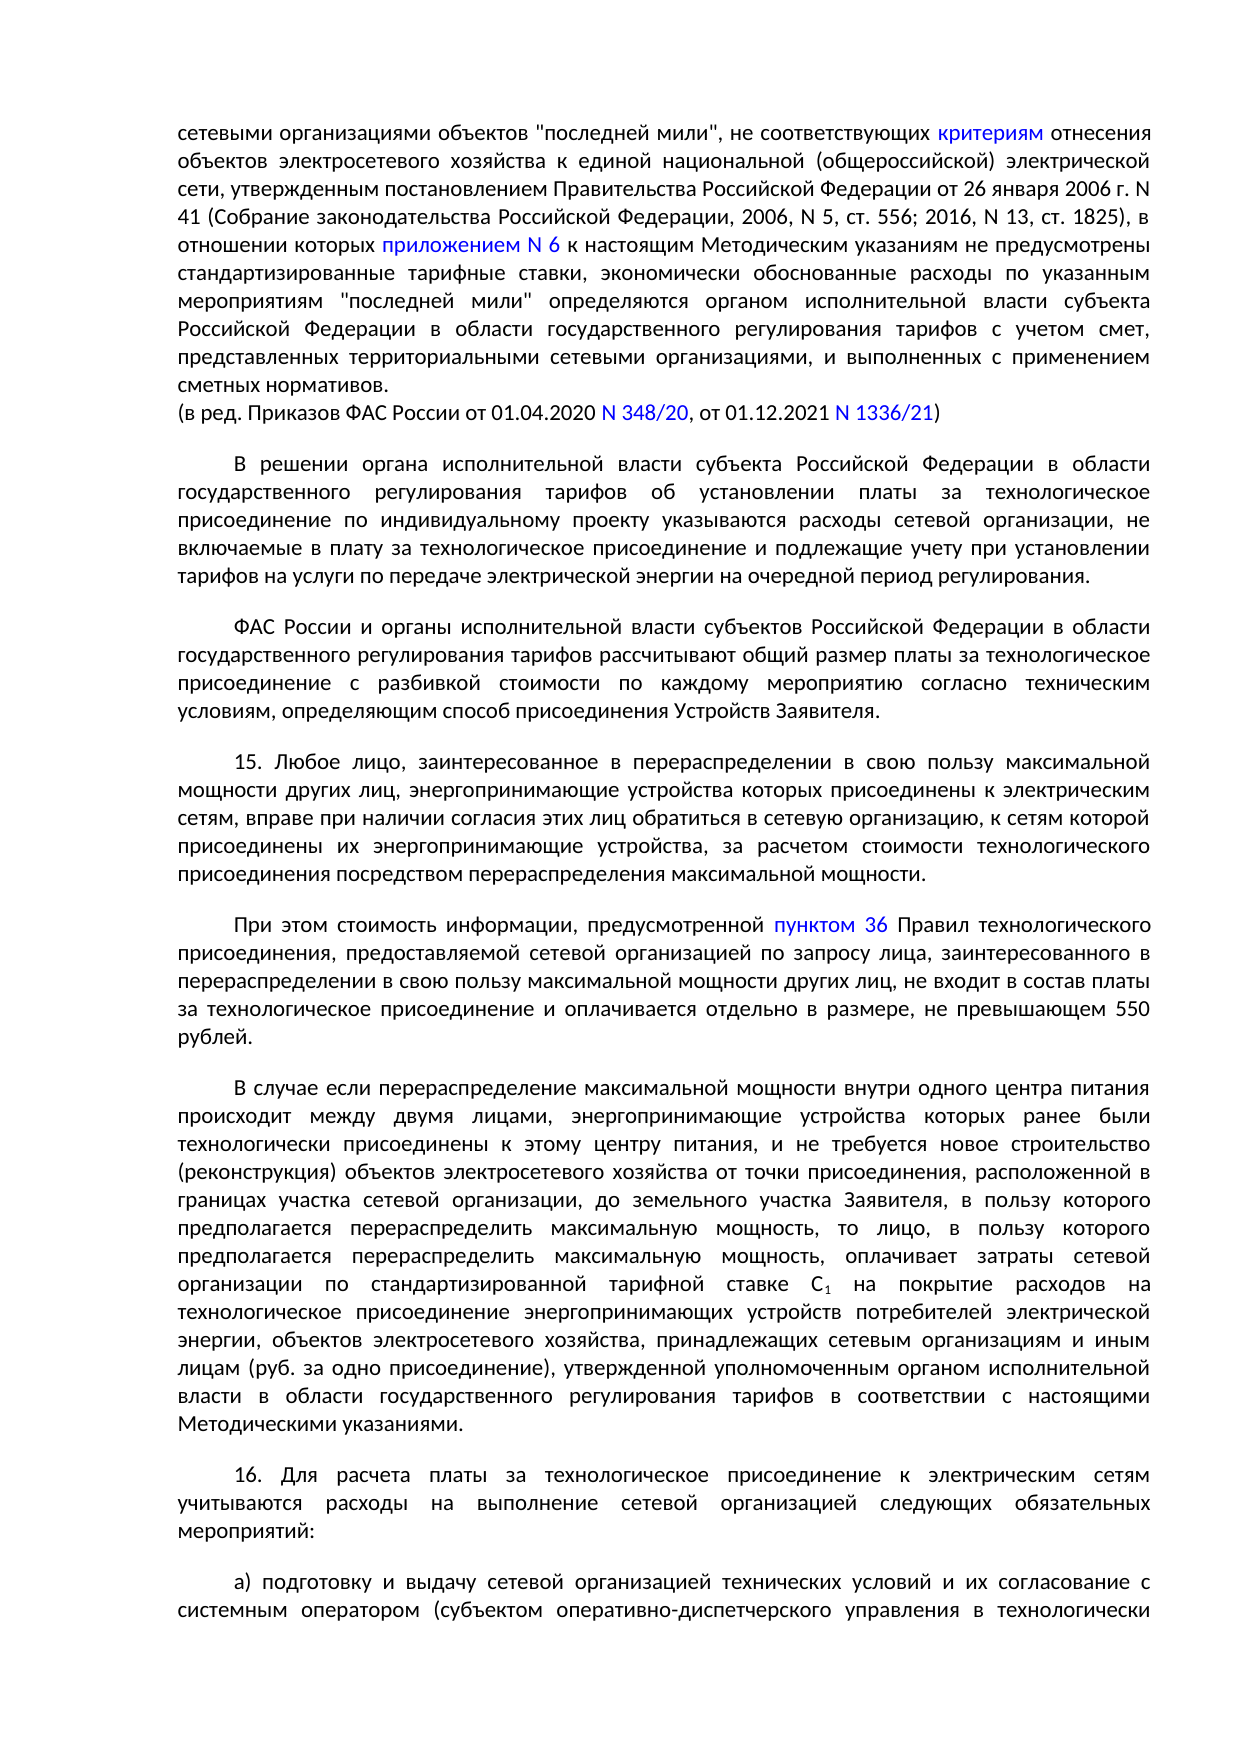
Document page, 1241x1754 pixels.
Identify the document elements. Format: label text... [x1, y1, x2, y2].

text (в ред. Приказов ФАС России от 01.04.2020 N 348/20, от 01.12.2021 N 1336/21) [177, 398, 1152, 426]
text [177, 1567, 1152, 1623]
text 16. Для расчета платы за технологическое присоединение к электрическим сетям учитываются расходы на выполнение сетевой организацией следующих обязательных мероприятий: [177, 1461, 1152, 1544]
text В случае если перераспределение максимальной мощности внутри одного центра питания происходит между двумя лицами, энергопринимающие устройства которых ранее были технологически присоединены к этому центру питания, и не требуется новое строительство (реконструкция) объектов электросетевого хозяйства от точки присоединения, расположенной в границах участка сетевой организации, до земельного участка Заявителя, в пользу которого предполагается перераспределить максимальную мощность, то лицо, в пользу которого предполагается перераспределить максимальную мощность, оплачивает затраты сетевой организации по стандартизированной тарифной ставке С1 на покрытие расходов на технологическое присоединение энергопринимающих устройств потребителей электрической энергии, объектов электросетевого хозяйства, принадлежащих сетевым организациям и иным лицам (руб. за одно присоединение), утвержденной уполномоченным органом исполнительной власти в области государственного регулирования тарифов в соответствии с настоящими Методическими указаниями. [177, 1073, 1152, 1438]
text 15. Любое лицо, заинтересованное в перераспределении в свою пользу максимальной мощности других лиц, энергопринимающие устройства которых присоединены к электрическим сетям, вправе при наличии согласия этих лиц обратиться в сетевую организацию, к сетям которой присоединены их энергопринимающие устройства, за расчетом стоимости технологического присоединения посредством перераспределения максимальной мощности. [177, 747, 1152, 887]
text ФАС России и органы исполнительной власти субъектов Российской Федерации в области государственного регулирования тарифов рассчитывают общий размер платы за технологическое присоединение с разбивкой стоимости по каждому мероприятию согласно техническим условиям, определяющим способ присоединения Устройств Заявителя. [177, 612, 1152, 724]
text В решении органа исполнительной власти субъекта Российской Федерации в области государственного регулирования тарифов об установлении платы за технологическое присоединение по индивидуальному проекту указываются расходы сетевой организации, не включаемые в плату за технологическое присоединение и подлежащие учету при установлении тарифов на услуги по передаче электрической энергии на очередной период регулирования. [177, 449, 1152, 589]
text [177, 118, 1152, 398]
text При этом стоимость информации, предусмотренной пунктом 36 Правил технологического присоединения, предоставляемой сетевой организацией по запросу лица, заинтересованного в перераспределении в свою пользу максимальной мощности других лиц, не входит в состав платы за технологическое присоединение и оплачивается отдельно в размере, не превышающем 550 рублей. [177, 910, 1152, 1050]
